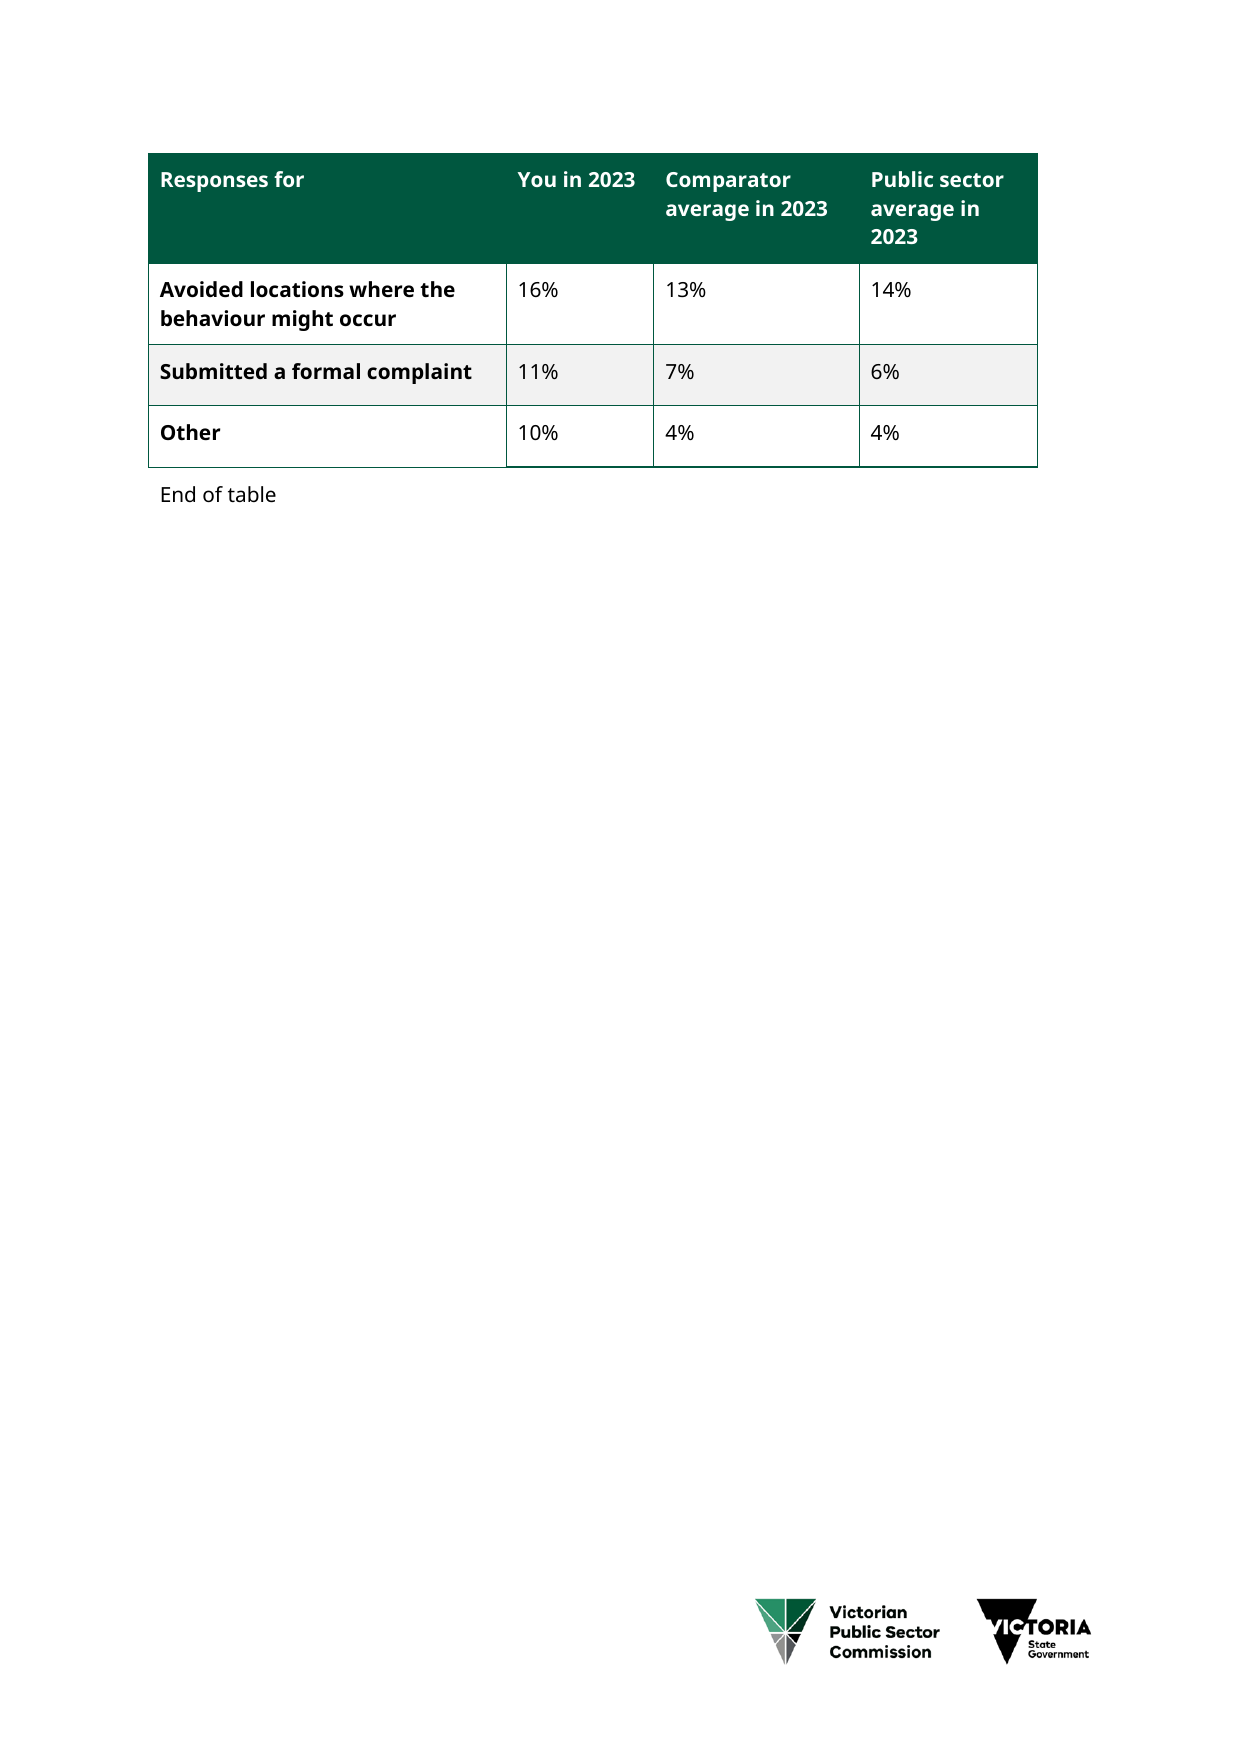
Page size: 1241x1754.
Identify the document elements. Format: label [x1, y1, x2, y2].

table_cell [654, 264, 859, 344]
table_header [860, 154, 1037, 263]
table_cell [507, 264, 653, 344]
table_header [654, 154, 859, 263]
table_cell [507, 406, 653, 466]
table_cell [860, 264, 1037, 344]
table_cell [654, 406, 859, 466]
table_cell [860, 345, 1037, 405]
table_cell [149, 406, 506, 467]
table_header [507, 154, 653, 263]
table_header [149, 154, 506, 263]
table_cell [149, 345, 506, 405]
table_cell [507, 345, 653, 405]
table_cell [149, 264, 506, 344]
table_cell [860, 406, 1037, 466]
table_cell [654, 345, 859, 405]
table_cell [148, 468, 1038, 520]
picture [754, 1598, 1093, 1666]
